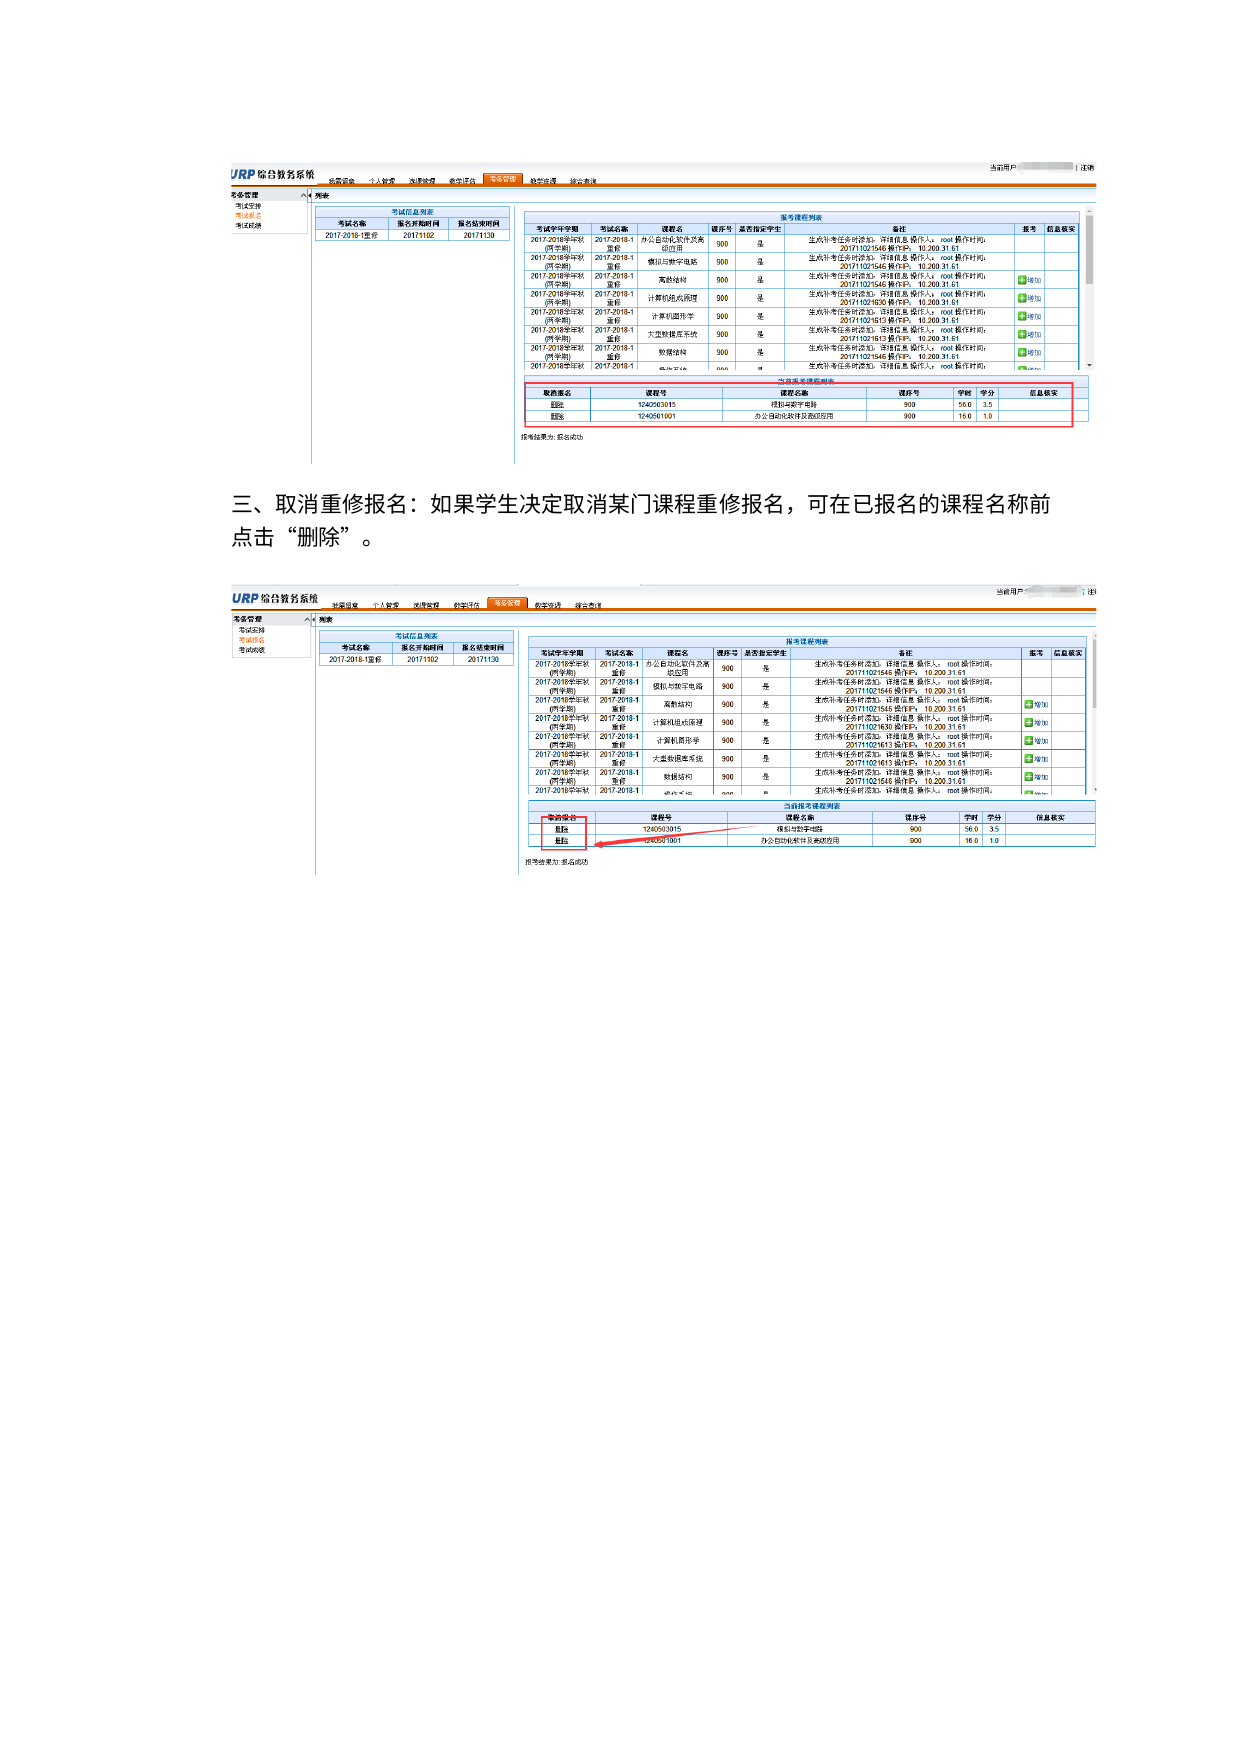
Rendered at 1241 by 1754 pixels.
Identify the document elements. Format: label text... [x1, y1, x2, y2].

text 三、取消重修报名：如果学生决定取消某门课程重修报名，可在已报名的课程名称前点击“删除”。 [231, 487, 1053, 552]
picture [231, 584, 1097, 875]
picture [231, 162, 1097, 464]
